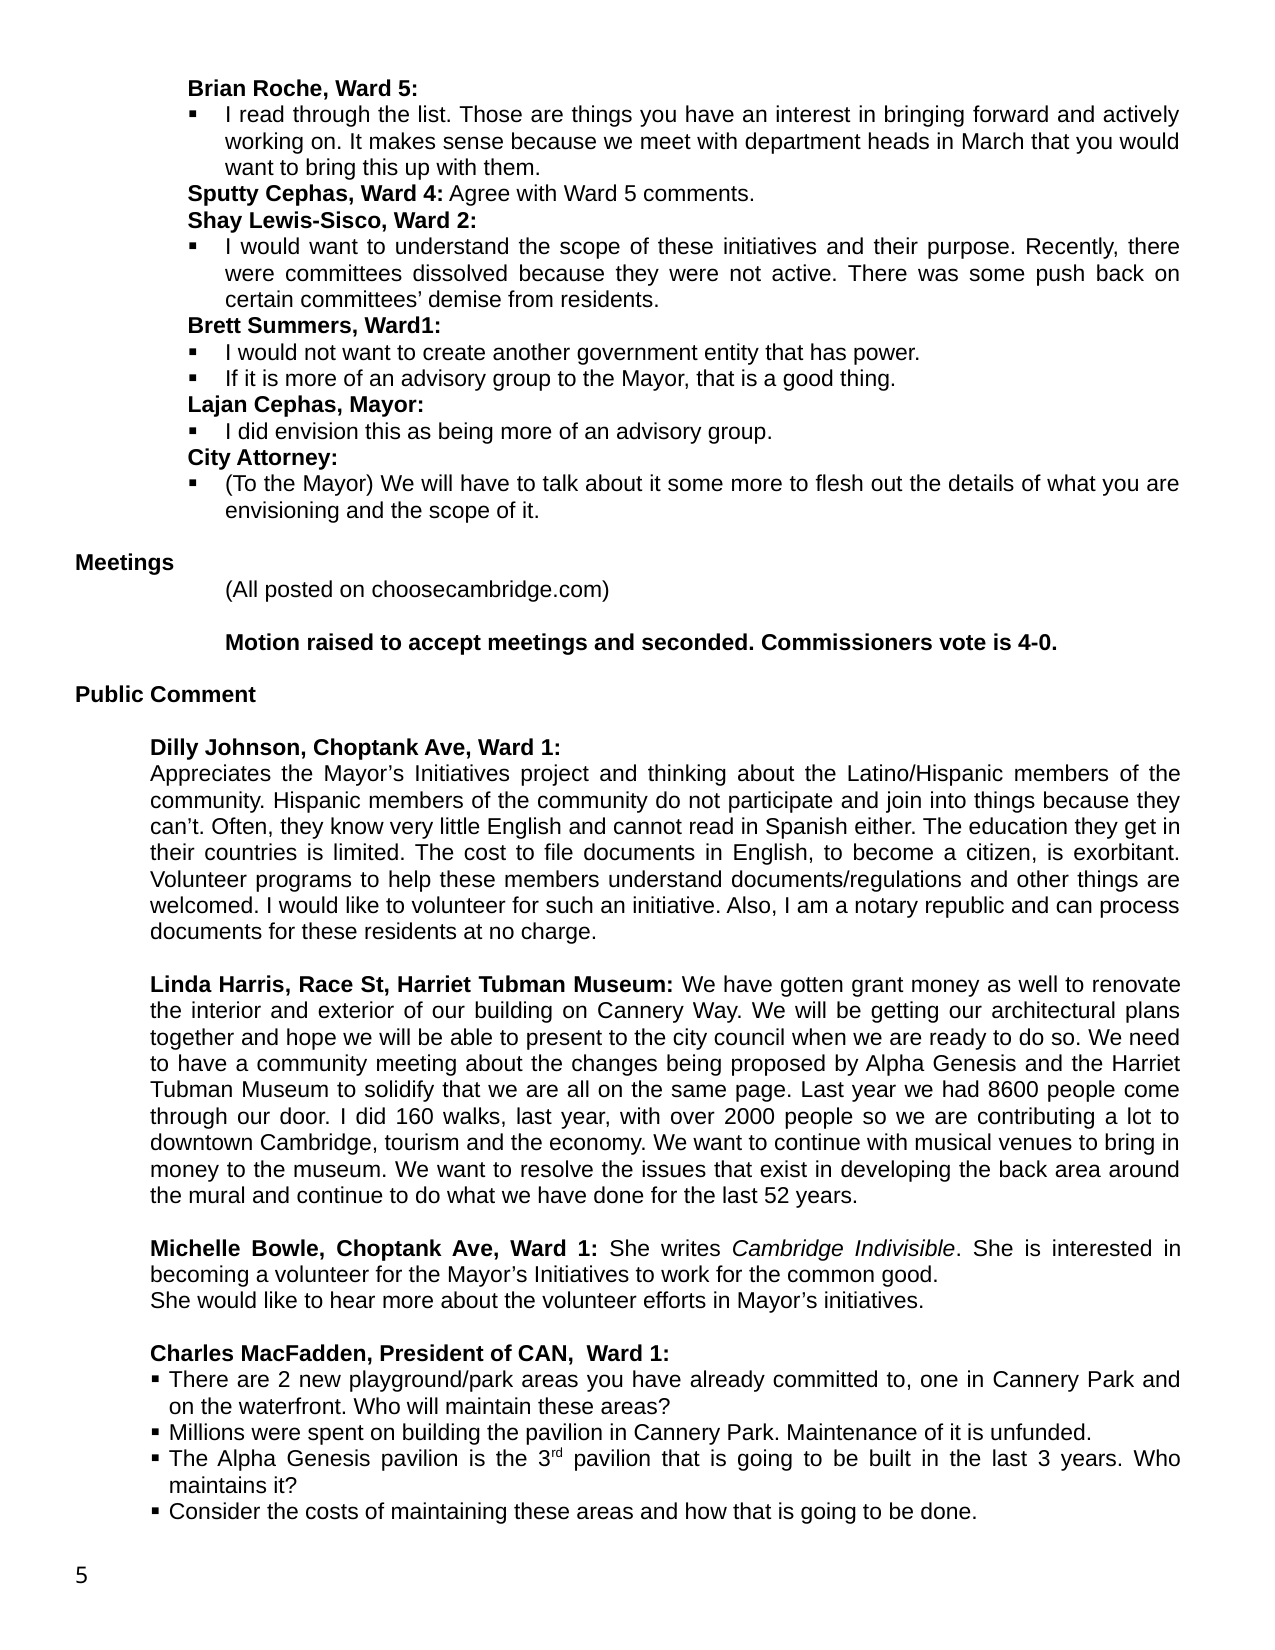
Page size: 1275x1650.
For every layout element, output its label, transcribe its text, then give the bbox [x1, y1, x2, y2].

list I did envision this as being more of an advisory group. [187, 418, 1181, 444]
text She would like to hear more about the volunteer efforts in Mayor’s initiatives. [150, 1287, 1181, 1314]
list I would not want to create another government entity that has power. [187, 338, 1181, 365]
text Public Comment [75, 681, 1181, 707]
text (All posted on choosecambridge.com) [150, 576, 1181, 602]
list The Alpha Genesis pavilion is the 3rd pavilion that is going to be built in the last 3 years. Who maintains it? [150, 1445, 1181, 1498]
text Dilly Johnson, Choptank Ave, Ward 1: [150, 734, 1181, 760]
text Brian Roche, Ward 5: [187, 75, 1181, 101]
text Michelle Bowle, Choptank Ave, Ward 1: She writes Cambridge Indivisible. She is interested in becoming a volunteer for the Mayor’s Initiatives to work for the common good. [150, 1234, 1181, 1287]
text Sputty Cephas, Ward 4: Agree with Ward 5 comments. [187, 180, 1181, 207]
list I read through the list. Those are things you have an interest in bringing forward and actively working on. It makes sense because we meet with department heads in March that you would want to bring this up with them. [187, 101, 1181, 180]
list I would want to understand the scope of these initiatives and their purpose. Recently, there were committees dissolved because they were not active. There was some push back on certain committees’ demise from residents. [187, 233, 1181, 312]
text Appreciates the Mayor’s Initiatives project and thinking about the Latino/Hispanic members of the community. Hispanic members of the community do not participate and join into things because they can’t. Often, they know very little English and cannot read in Spanish either. The education they get in their countries is limited. The cost to file documents in English, to become a citizen, is exorbitant. Volunteer programs to help these members understand documents/regulations and other things are welcomed. I would like to volunteer for such an initiative. Also, I am a notary republic and can process documents for these residents at no charge. [150, 760, 1181, 945]
text Motion raised to accept meetings and seconded. Commissioners vote is 4-0. [225, 628, 1181, 655]
text Meetings [75, 549, 1181, 576]
list There are 2 new playground/park areas you have already committed to, one in Cannery Park and on the waterfront. Who will maintain these areas? [150, 1366, 1181, 1419]
list Consider the costs of maintaining these areas and how that is going to be done. [150, 1498, 1181, 1524]
list Millions were spent on building the pavilion in Cannery Park. Maintenance of it is unfunded. [150, 1419, 1181, 1445]
text Charles MacFadden, President of CAN, Ward 1: [150, 1340, 1181, 1366]
text Lajan Cephas, Mayor: [187, 391, 1181, 418]
list If it is more of an advisory group to the Mayor, that is a good thing. [187, 365, 1181, 391]
text City Attorney: [187, 444, 1181, 470]
text Shay Lewis-Sisco, Ward 2: [187, 207, 1181, 233]
text Brett Summers, Ward1: [187, 312, 1181, 338]
list (To the Mayor) We will have to talk about it some more to flesh out the details of what you are envisioning and the scope of it. [187, 470, 1181, 523]
text Linda Harris, Race St, Harriet Tubman Museum: We have gotten grant money as well to renovate the interior and exterior of our building on Cannery Way. We will be getting our architectural plans together and hope we will be able to present to the city council when we are ready to do so. We need to have a community meeting about the changes being proposed by Alpha Genesis and the Harriet Tubman Museum to solidify that we are all on the same page. Last year we had 8600 people come through our door. I did 160 walks, last year, with over 2000 people so we are contributing a lot to downtown Cambridge, tourism and the economy. We want to continue with musical venues to bring in money to the museum. We want to resolve the issues that exist in developing the back area around the mural and continue to do what we have done for the last 52 years. [150, 971, 1181, 1208]
